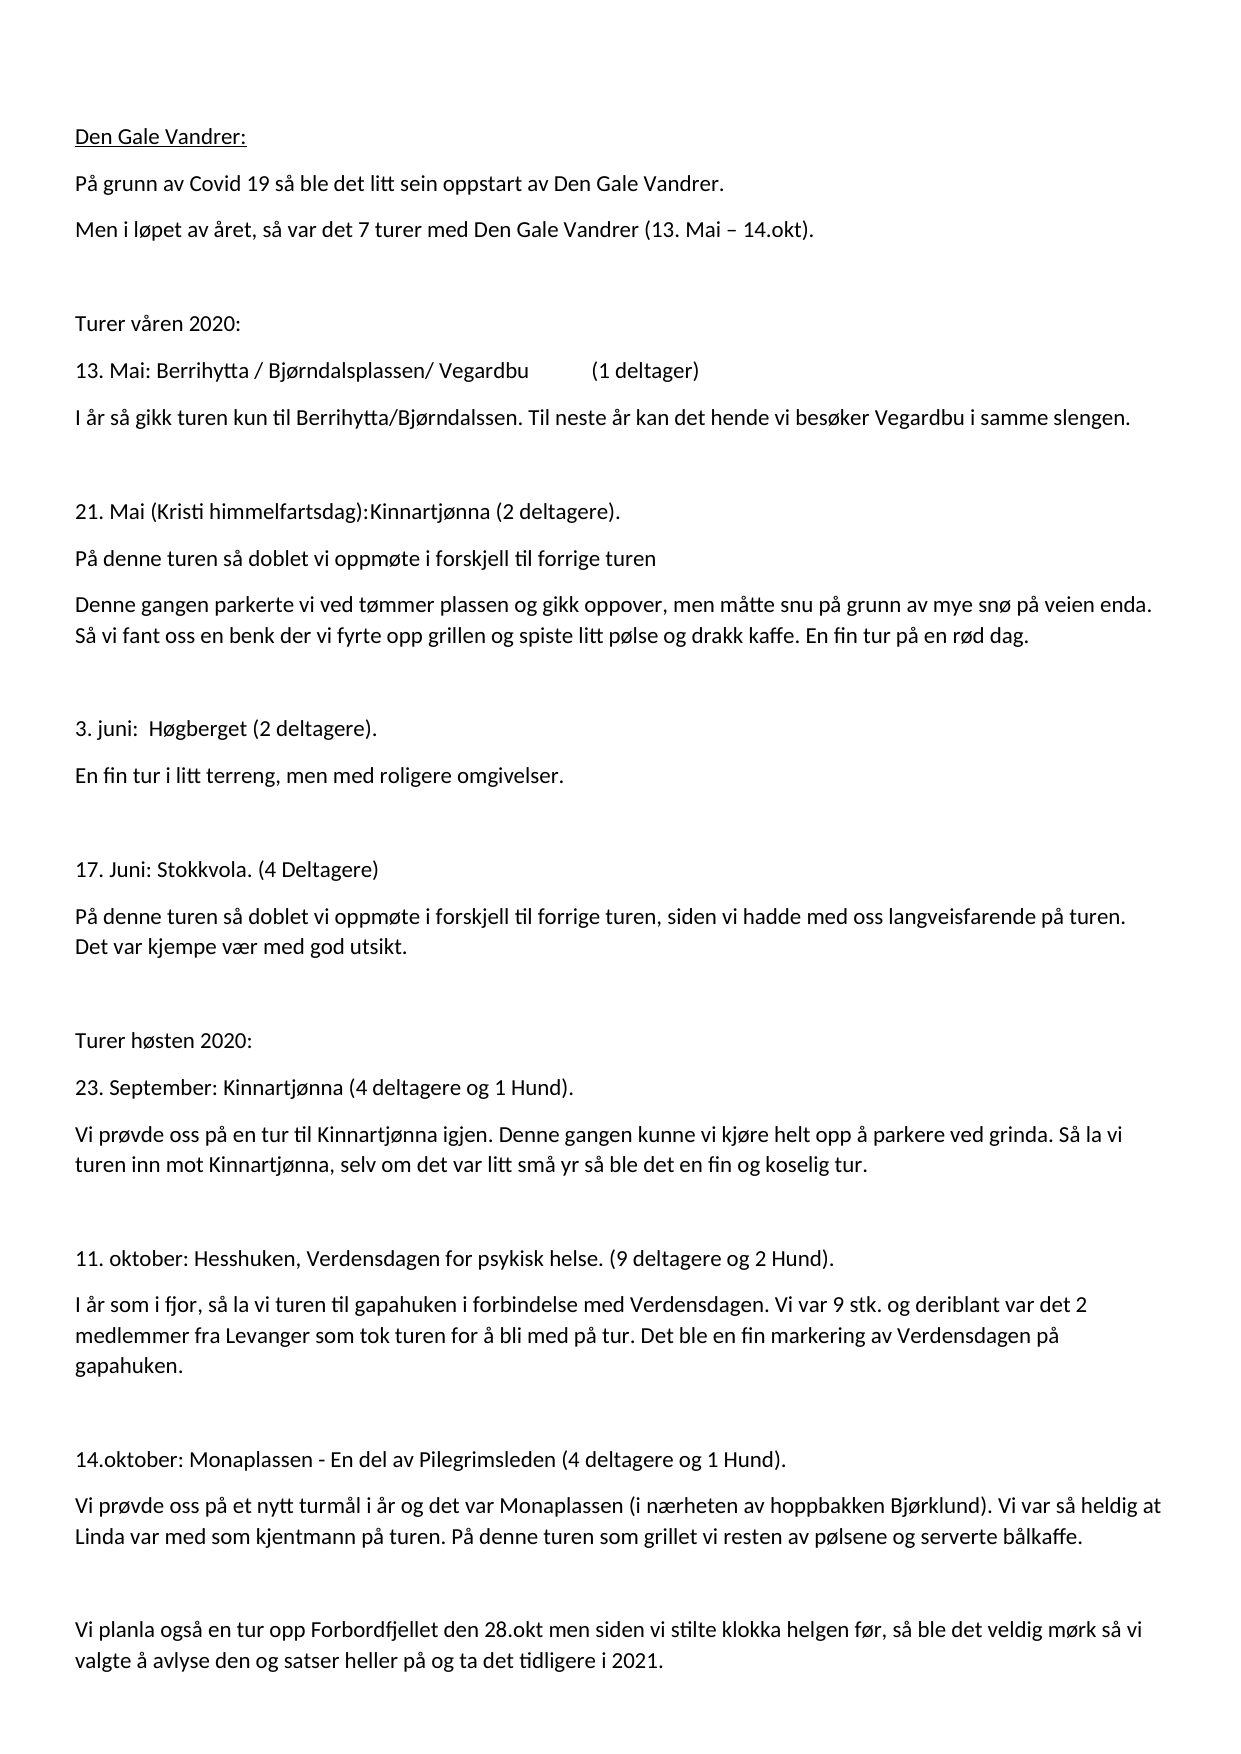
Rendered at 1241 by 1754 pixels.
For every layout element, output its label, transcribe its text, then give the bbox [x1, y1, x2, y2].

text Den Gale Vandrer: [75, 122, 1165, 150]
text Vi prøvde oss på et nytt turmål i år og det var Monaplassen (i nærheten av hoppbakken Bjørklund). Vi var så heldig at Linda var med som kjentmann på turen. På denne turen som grillet vi resten av pølsene og serverte bålkaffe. [75, 1492, 1165, 1550]
text I år som i fjor, så la vi turen til gapahuken i forbindelse med Verdensdagen. Vi var 9 stk. og deriblant var det 2 medlemmer fra Levanger som tok turen for å bli med på tur. Det ble en fin markering av Verdensdagen på gapahuken. [75, 1291, 1165, 1379]
text På denne turen så doblet vi oppmøte i forskjell til forrige turen [75, 544, 1165, 572]
text Turer våren 2020: [75, 309, 1165, 337]
text 13. Mai: Berrihytta / Bjørndalsplassen/ Vegardbu (1 deltager) [75, 356, 1165, 384]
text I år så gikk turen kun til Berrihytta/Bjørndalssen. Til neste år kan det hende vi besøker Vegardbu i samme slengen. [75, 403, 1165, 431]
text 14.oktober: Monaplassen - En del av Pilegrimsleden (4 deltagere og 1 Hund). [75, 1445, 1165, 1473]
text 11. oktober: Hesshuken, Verdensdagen for psykisk helse. (9 deltagere og 2 Hund). [75, 1244, 1165, 1272]
text Vi planla også en tur opp Forbordfjellet den 28.okt men siden vi stilte klokka helgen før, så ble det veldig mørk så vi valgte å avlyse den og satser heller på og ta det tidligere i 2021. [75, 1616, 1165, 1674]
text På denne turen så doblet vi oppmøte i forskjell til forrige turen, siden vi hadde med oss langveisfarende på turen. Det var kjempe vær med god utsikt. [75, 902, 1165, 960]
text 17. Juni: Stokkvola. (4 Deltagere) [75, 855, 1165, 883]
text På grunn av Covid 19 så ble det litt sein oppstart av Den Gale Vandrer. [75, 169, 1165, 197]
text En fin tur i litt terreng, men med roligere omgivelser. [75, 761, 1165, 789]
text Denne gangen parkerte vi ved tømmer plassen og gikk oppover, men måtte snu på grunn av mye snø på veien enda. Så vi fant oss en benk der vi fyrte opp grillen og spiste litt pølse og drakk kaffe. En fin tur på en rød dag. [75, 591, 1165, 649]
text Vi prøvde oss på en tur til Kinnartjønna igjen. Denne gangen kunne vi kjøre helt opp å parkere ved grinda. Så la vi turen inn mot Kinnartjønna, selv om det var litt små yr så ble det en fin og koselig tur. [75, 1120, 1165, 1178]
text Turer høsten 2020: [75, 1026, 1165, 1054]
text Men i løpet av året, så var det 7 turer med Den Gale Vandrer (13. Mai – 14.okt). [75, 216, 1165, 244]
text 3. juni: Høgberget (2 deltagere). [75, 714, 1165, 743]
text 21. Mai (Kristi himmelfartsdag): Kinnartjønna (2 deltagere). [75, 497, 1165, 525]
text 23. September: Kinnartjønna (4 deltagere og 1 Hund). [75, 1073, 1165, 1101]
